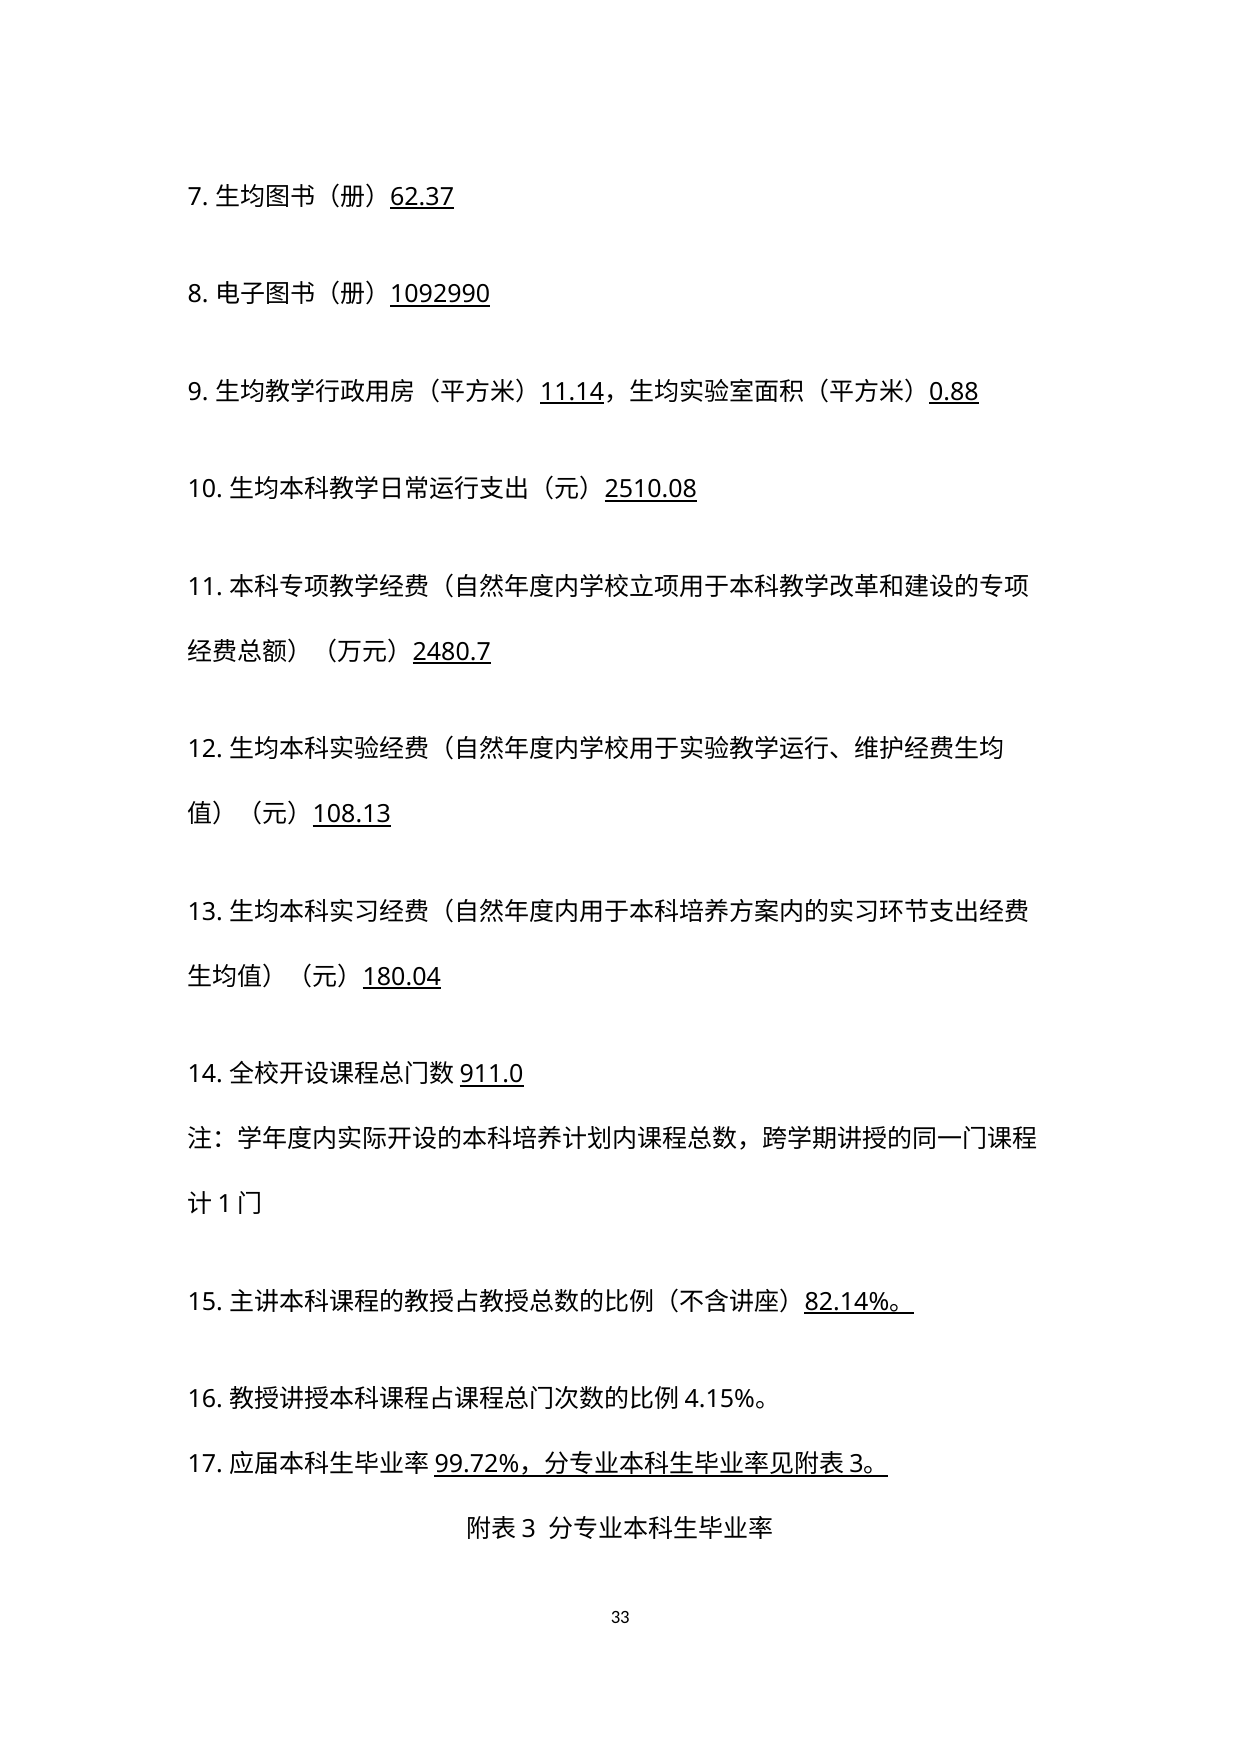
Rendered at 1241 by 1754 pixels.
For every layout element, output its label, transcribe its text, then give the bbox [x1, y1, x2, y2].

text 16. 教授讲授本科课程占课程总门次数的比例4.15%。 [187, 1364, 1053, 1429]
text 附表3 分专业本科生毕业率 [187, 1494, 1053, 1559]
text 15. 主讲本科课程的教授占教授总数的比例（不含讲座）82.14%。 [187, 1267, 1053, 1332]
text 14. 全校开设课程总门数911.0 [187, 1039, 1053, 1104]
text 11. 本科专项教学经费（自然年度内学校立项用于本科教学改革和建设的专项经费总额）（万元）2480.7 [187, 552, 1053, 682]
text 13. 生均本科实习经费（自然年度内用于本科培养方案内的实习环节支出经费生均值）（元）180.04 [187, 877, 1053, 1007]
text 17. 应届本科生毕业率99.72%，分专业本科生毕业率见附表3。 [187, 1429, 1053, 1494]
text 7. 生均图书（册）62.37 [187, 162, 1053, 227]
text 9. 生均教学行政用房（平方米）11.14，生均实验室面积（平方米）0.88 [187, 357, 1053, 422]
text 10. 生均本科教学日常运行支出（元）2510.08 [187, 454, 1053, 519]
text 12. 生均本科实验经费（自然年度内学校用于实验教学运行、维护经费生均值）（元）108.13 [187, 714, 1053, 844]
text 注：学年度内实际开设的本科培养计划内课程总数，跨学期讲授的同一门课程计1门 [187, 1104, 1053, 1234]
text 8. 电子图书（册）1092990 [187, 259, 1053, 324]
